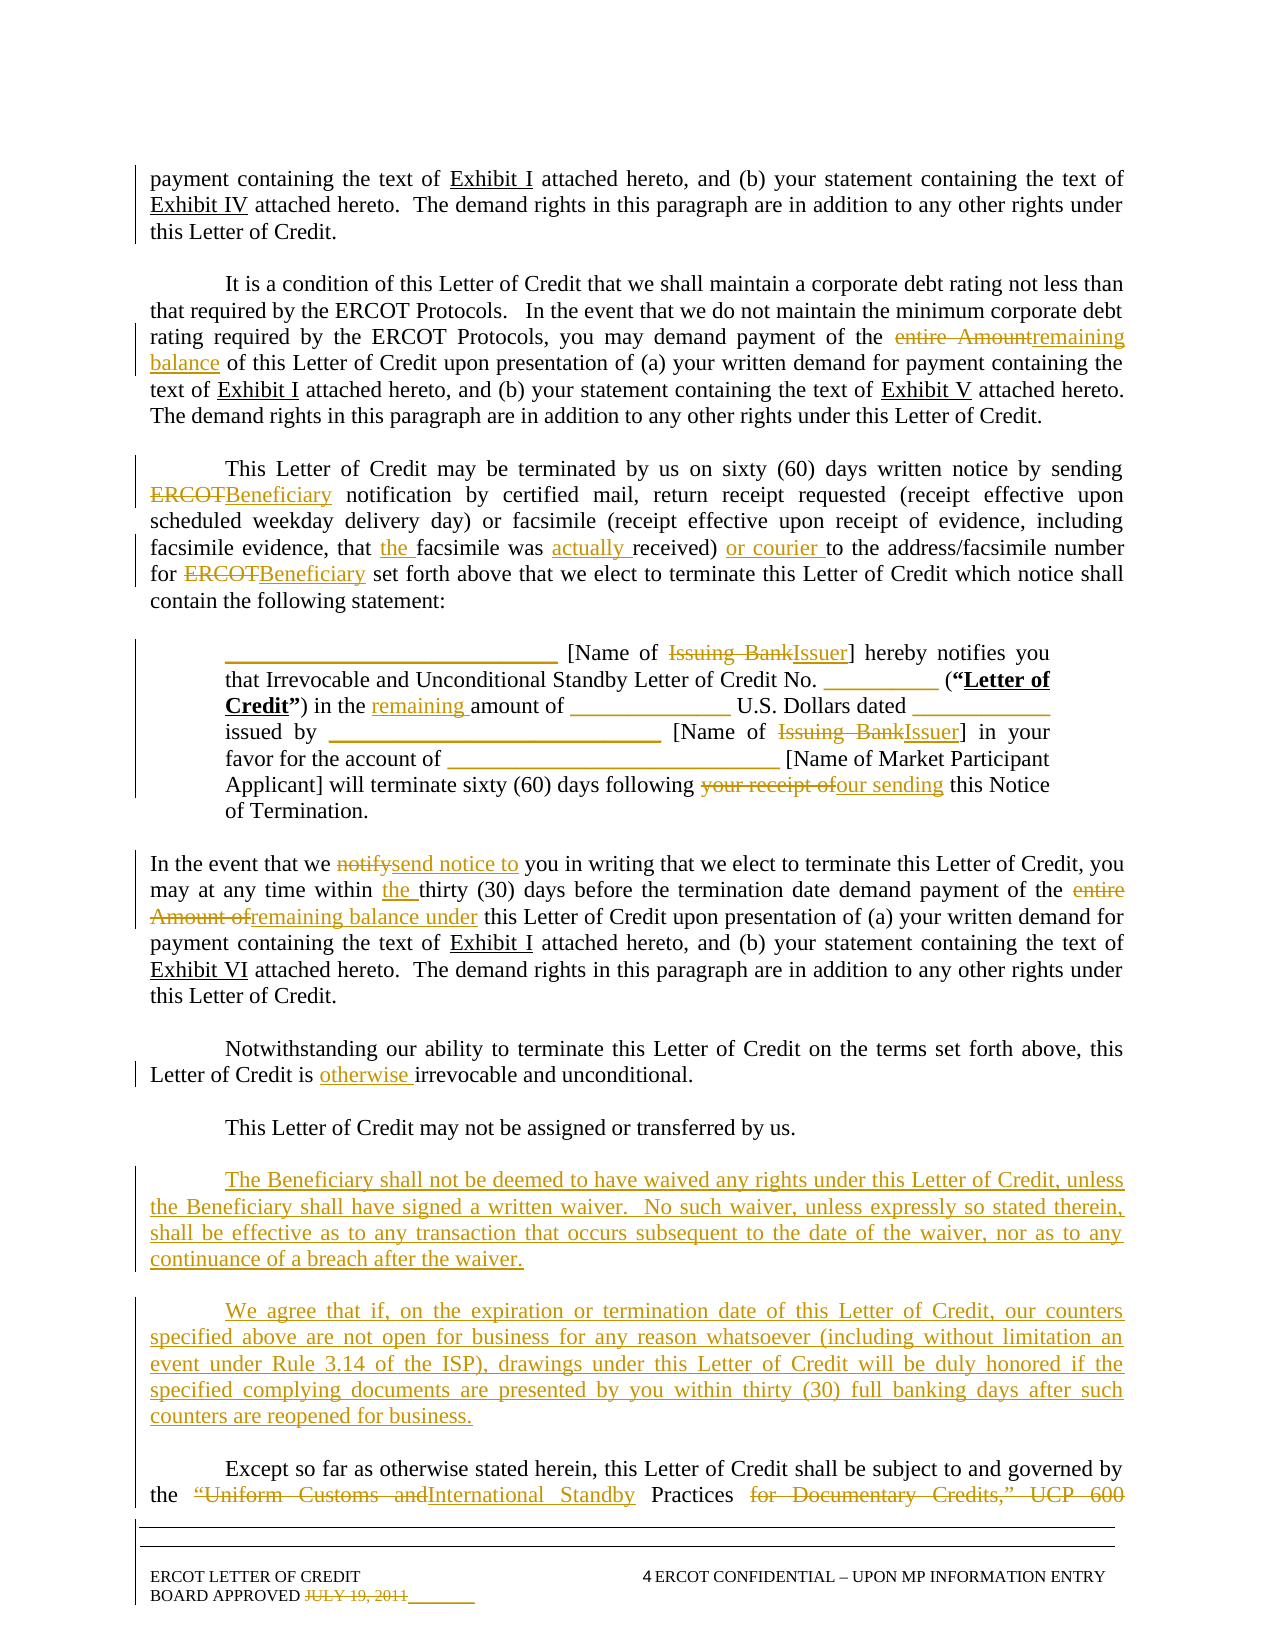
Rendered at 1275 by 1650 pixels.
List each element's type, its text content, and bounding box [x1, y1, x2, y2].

text In the event that we you in writing that we elect to terminate this Letter of Credit, you may at any time within thirty (30) days before the termination date demand payment of the this Letter of Credit upon presentation of (a) your written demand for payment containing the text of Exhibit I attached hereto, and (b) your statement containing the text of Exhibit VI attached hereto. The demand rights in this paragraph are in addition to any other rights under this Letter of Credit. [150, 850, 1125, 1008]
text This Letter of Credit may be terminated by us on sixty (60) days written notice by sending notification by certified mail, return receipt requested (receipt effective upon scheduled weekday delivery day) or facsimile (receipt effective upon receipt of evidence, including facsimile evidence, that facsimile was received) to the address/facsimile number for set forth above that we elect to terminate this Letter of Credit which notice shall contain the following statement: [150, 455, 1125, 613]
text It is a condition of this Letter of Credit that we shall maintain a corporate debt rating not less than that required by the ERCOT Protocols. In the event that we do not maintain the minimum corporate debt rating required by the ERCOT Protocols, you may demand payment of the of this Letter of Credit upon presentation of (a) your written demand for payment containing the text of Exhibit I attached hereto, and (b) your statement containing the text of Exhibit V attached hereto. The demand rights in this paragraph are in addition to any other rights under this Letter of Credit. [150, 270, 1125, 428]
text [150, 1455, 1125, 1508]
text _____________________________ [Name of ] hereby notifies you that Irrevocable and Unconditional Standby Letter of Credit No. __________ (“Letter of Credit”) in the amount of ______________ U.S. Dollars dated ____________ issued by _____________________________ [Name of ] in your favor for the account of _____________________________ [Name of Market Participant Applicant] will terminate sixty (60) days following this Notice of Termination. [225, 639, 1050, 824]
text This Letter of Credit may not be assigned or transferred by us. [150, 1114, 1125, 1140]
text Notwithstanding our ability to terminate this Letter of Credit on the terms set forth above, this Letter of Credit is irrevocable and unconditional. [150, 1035, 1125, 1087]
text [150, 165, 1125, 244]
